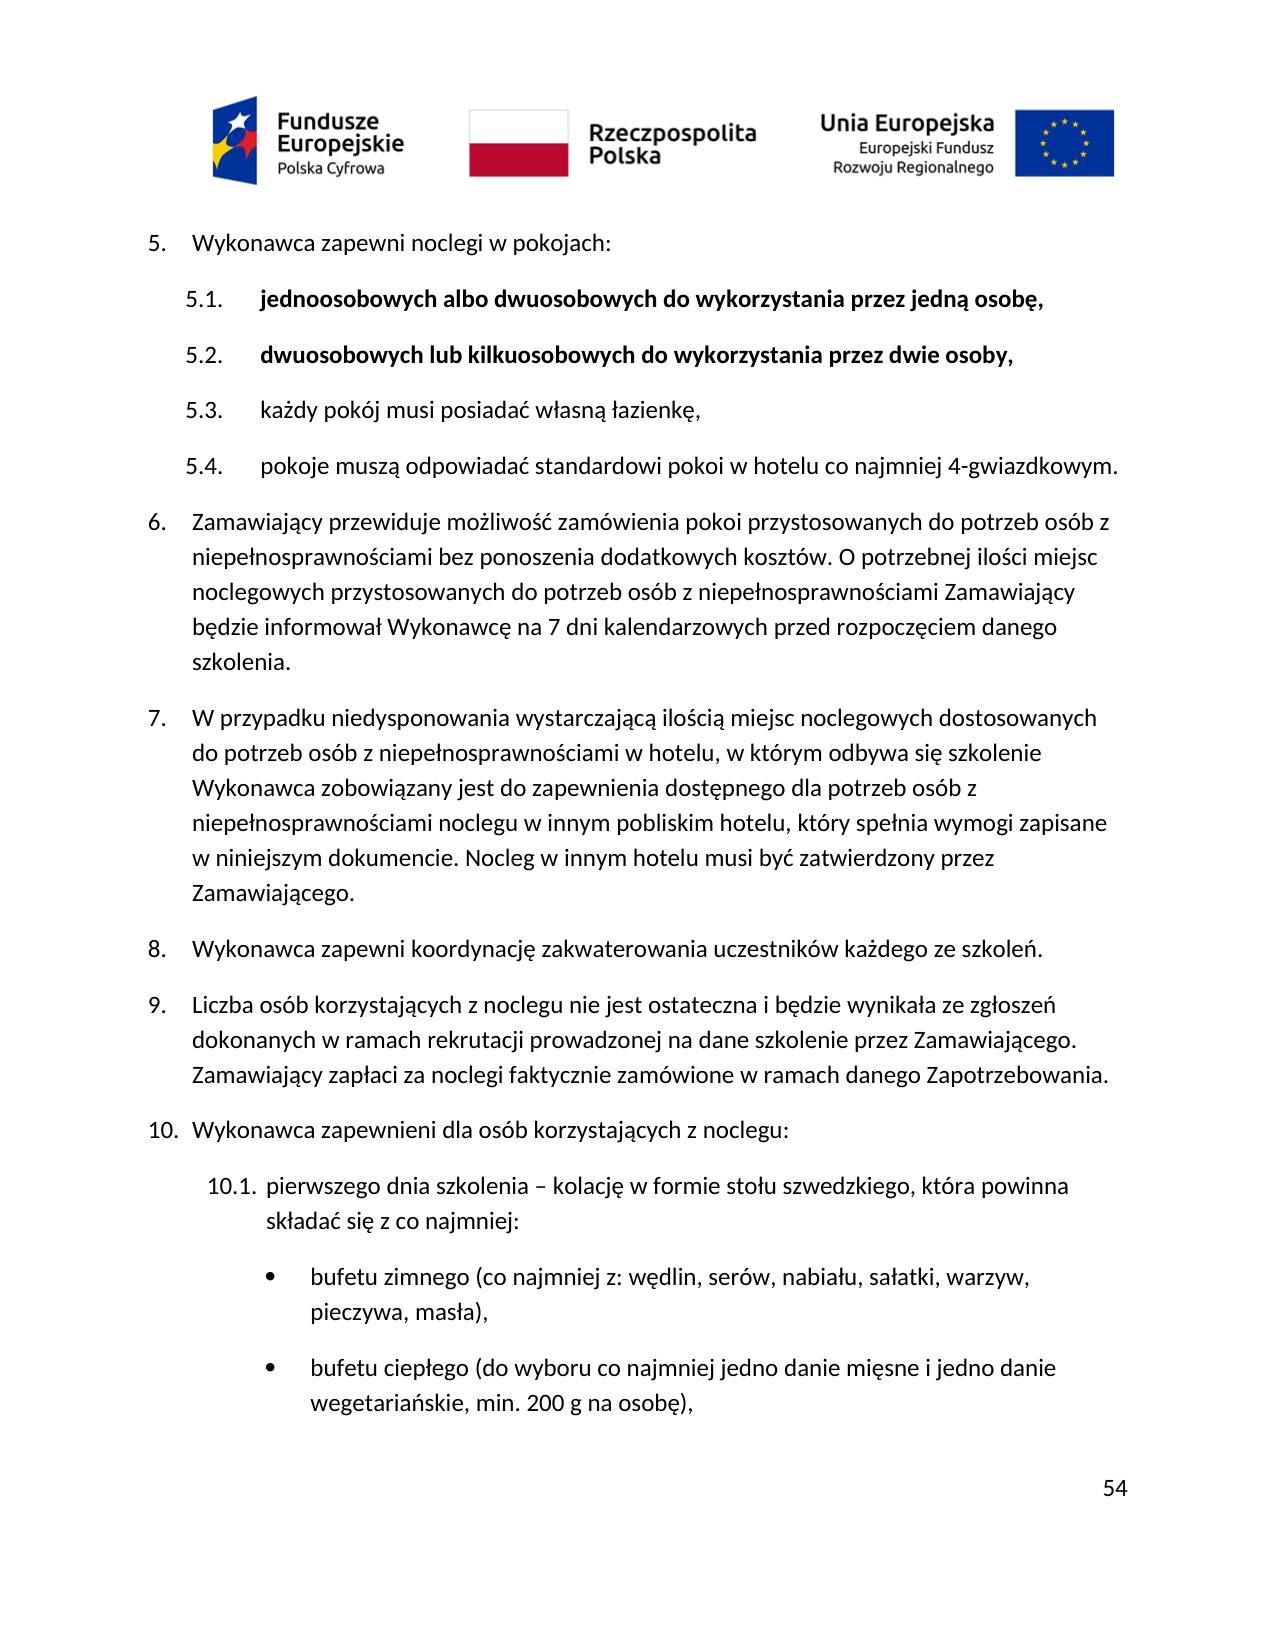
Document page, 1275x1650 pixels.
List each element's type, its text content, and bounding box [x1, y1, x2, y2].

list bufetu ciepłego (do wyboru co najmniej jedno danie mięsne i jedno danie wegetariańskie, min. 200 g na osobę), [266, 1352, 1127, 1418]
picture [191, 75, 1136, 207]
list jednoosobowych albo dwuosobowych do wykorzystania przez jedną osobę, [185, 283, 1127, 313]
list dwuosobowych lub kilkuosobowych do wykorzystania przez dwie osoby, [185, 339, 1127, 369]
list Wykonawca zapewnieni dla osób korzystających z noclegu: [148, 1115, 1127, 1145]
list Zamawiający przewiduje możliwość zamówienia pokoi przystosowanych do potrzeb osób z niepełnosprawnościami bez ponoszenia dodatkowych kosztów. O potrzebnej ilości miejsc noclegowych przystosowanych do potrzeb osób z niepełnosprawnościami Zamawiający będzie informował Wykonawcę na 7 dni kalendarzowych przed rozpoczęciem danego szkolenia. [148, 506, 1127, 677]
list bufetu zimnego (co najmniej z: wędlin, serów, nabiału, sałatki, warzyw, pieczywa, masła), [266, 1261, 1127, 1327]
list W przypadku niedysponowania wystarczającą ilością miejsc noclegowych dostosowanych do potrzeb osób z niepełnosprawnościami w hotelu, w którym odbywa się szkolenie Wykonawca zobowiązany jest do zapewnienia dostępnego dla potrzeb osób z niepełnosprawnościami noclegu w innym pobliskim hotelu, który spełnia wymogi zapisane w niniejszym dokumencie. Nocleg w innym hotelu musi być zatwierdzony przez Zamawiającego. [148, 702, 1127, 908]
list Wykonawca zapewni koordynację zakwaterowania uczestników każdego ze szkoleń. [148, 933, 1127, 963]
list pokoje muszą odpowiadać standardowi pokoi w hotelu co najmniej 4-gwiazdkowym. [185, 451, 1127, 481]
list każdy pokój musi posiadać własną łazienkę, [185, 395, 1127, 425]
list pierwszego dnia szkolenia – kolację w formie stołu szwedzkiego, która powinna składać się z co najmniej: [207, 1171, 1127, 1236]
list Liczba osób korzystających z noclegu nie jest ostateczna i będzie wynikała ze zgłoszeń dokonanych w ramach rekrutacji prowadzonej na dane szkolenie przez Zamawiającego. Zamawiający zapłaci za noclegi faktycznie zamówione w ramach danego Zapotrzebowania. [148, 989, 1127, 1089]
list Wykonawca zapewni noclegi w pokojach: [148, 227, 1127, 258]
